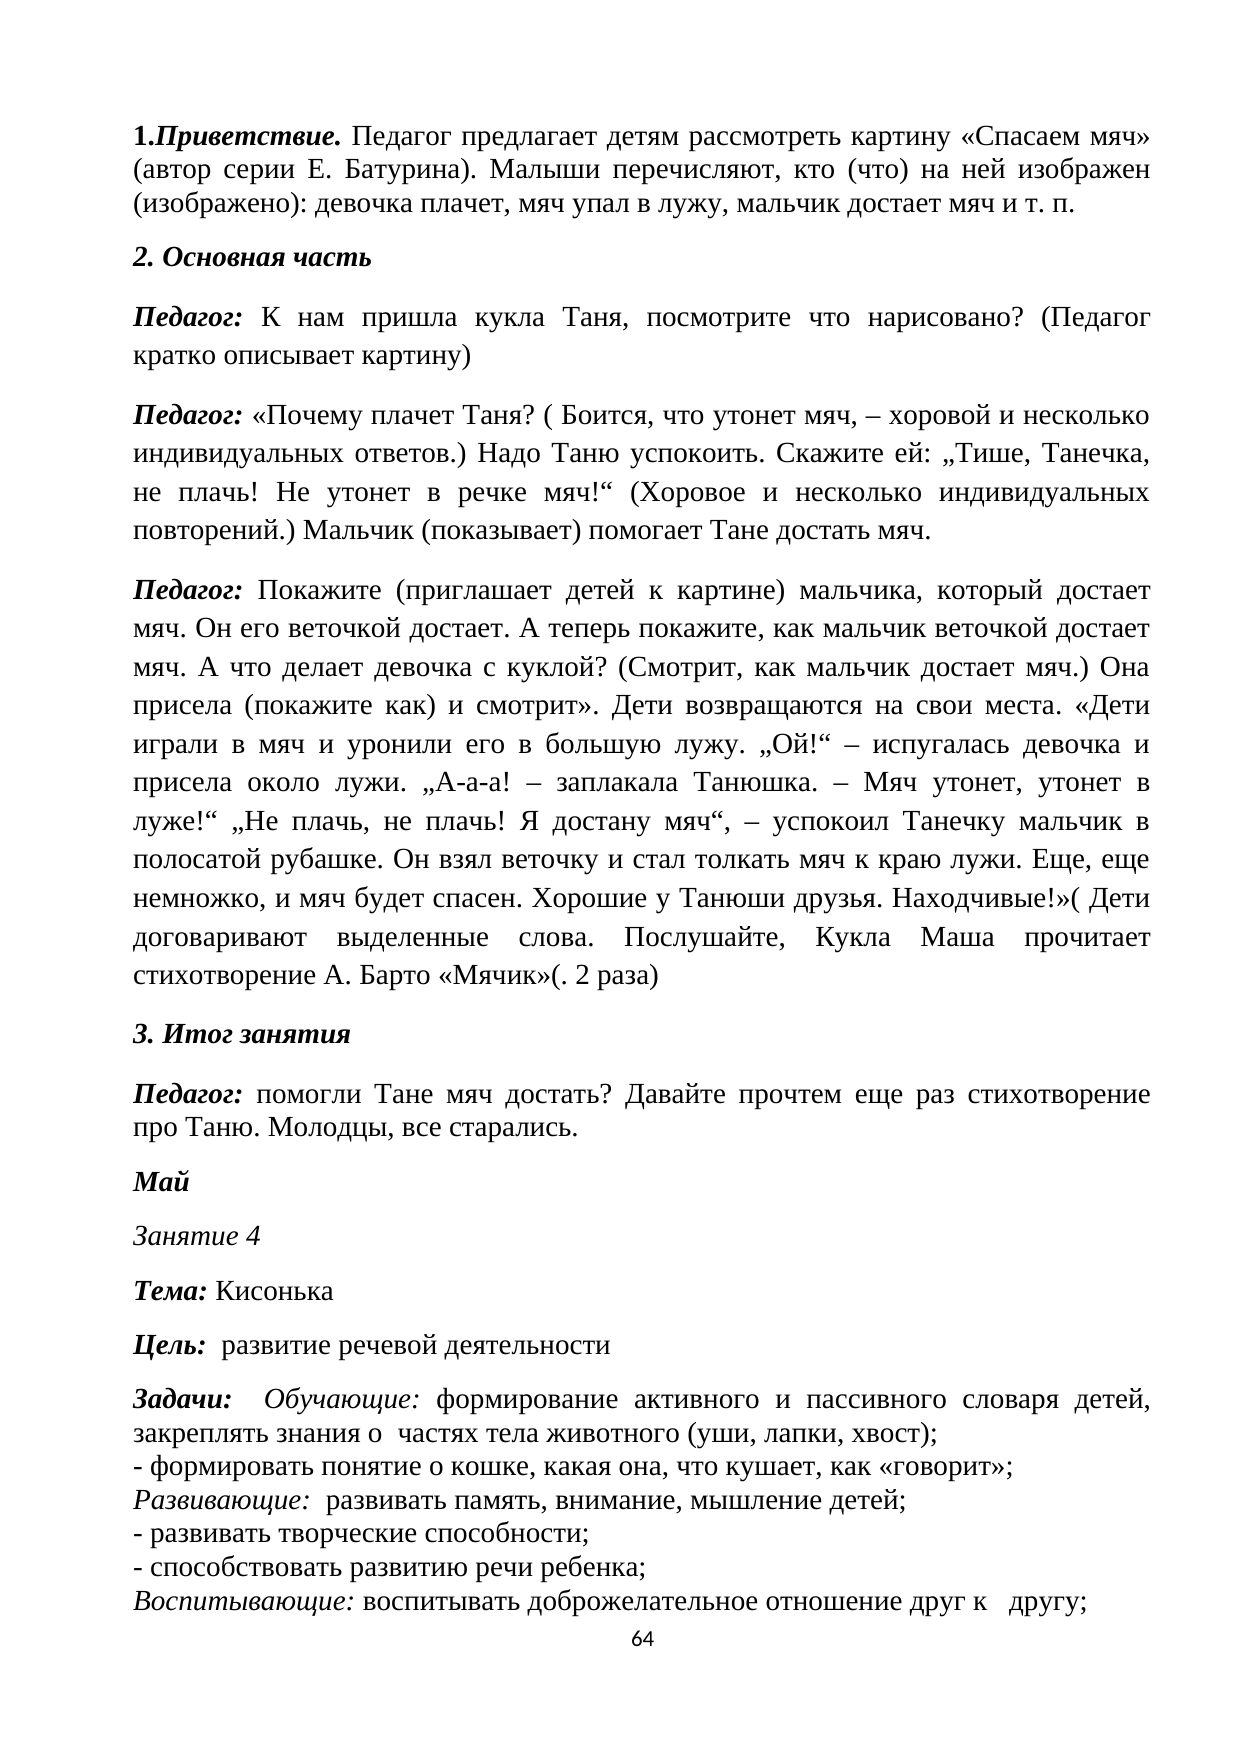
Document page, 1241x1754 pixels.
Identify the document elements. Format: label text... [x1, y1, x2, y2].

text Задачи: Обучающие: формирование активного и пассивного словаря детей, закреплять знания о частях тела животного (уши, лапки, хвост); [133, 1381, 1152, 1448]
text Занятие 4 [133, 1218, 1152, 1252]
text Педагог: «Почему плачет Таня? ( Боится, что утонет мяч, – хоровой и несколько индивидуальных ответов.) Надо Таню успокоить. Скажите ей: „Тише, Танечка, не плачь! Не утонет в речке мяч!“ (Хоровое и несколько индивидуальных повторений.) Мальчик (показывает) помогает Тане достать мяч. [133, 397, 1152, 546]
text - формировать понятие о кошке, какая она, что кушает, как «говорит»; [133, 1448, 1152, 1482]
text - способствовать развитию речи ребенка; [133, 1549, 1152, 1583]
text Тема: Кисонька [133, 1273, 1152, 1306]
text 1.Приветствие. Педагог предлагает детям рассмотреть картину «Спасаем мяч» (автор серии Е. Батурина). Малыши перечисляют, кто (что) на ней изображен (изображено): девочка плачет, мяч упал в лужу, мальчик достает мяч и т. п. [133, 118, 1152, 219]
text Развивающие: развивать память, внимание, мышление детей; [133, 1482, 1152, 1516]
text Май [133, 1164, 1152, 1197]
text Цель: развитие речевой деятельности [133, 1327, 1152, 1361]
text - развивать творческие способности; [133, 1516, 1152, 1549]
text Педагог: К нам пришла кукла Таня, посмотрите что нарисовано? (Педагог кратко описывает картину) [133, 299, 1152, 371]
text Педагог: помогли Тане мяч достать? Давайте прочтем еще раз стихотворение про Таню. Молодцы, все старались. [133, 1076, 1152, 1143]
text Педагог: Покажите (приглашает детей к картине) мальчика, который достает мяч. Он его веточкой достает. А теперь покажите, как мальчик веточкой достает мяч. А что делает девочка с куклой? (Смотрит, как мальчик достает мяч.) Она присела (покажите как) и смотрит». Дети возвращаются на свои места. «Дети играли в мяч и уронили его в большую лужу. „Ой!“ – испугалась девочка и присела около лужи. „А-а-а! – заплакала Танюшка. – Мяч утонет, утонет в луже!“ „Не плачь, не плачь! Я достану мяч“, – успокоил Танечку мальчик в полосатой рубашке. Он взял веточку и стал толкать мяч к краю лужи. Еще, еще немножко, и мяч будет спасен. Хорошие у Танюши друзья. Находчивые!»( Дети договаривают выделенные слова. Послушайте, Кукла Маша прочитает стихотворение А. Барто «Мячик»(. 2 раза) [133, 572, 1152, 991]
text 2. Основная часть [133, 239, 1152, 273]
text 3. Итог занятия [133, 1017, 1152, 1050]
text Воспитывающие: воспитывать доброжелательное отношение друг к другу; [133, 1583, 1152, 1616]
